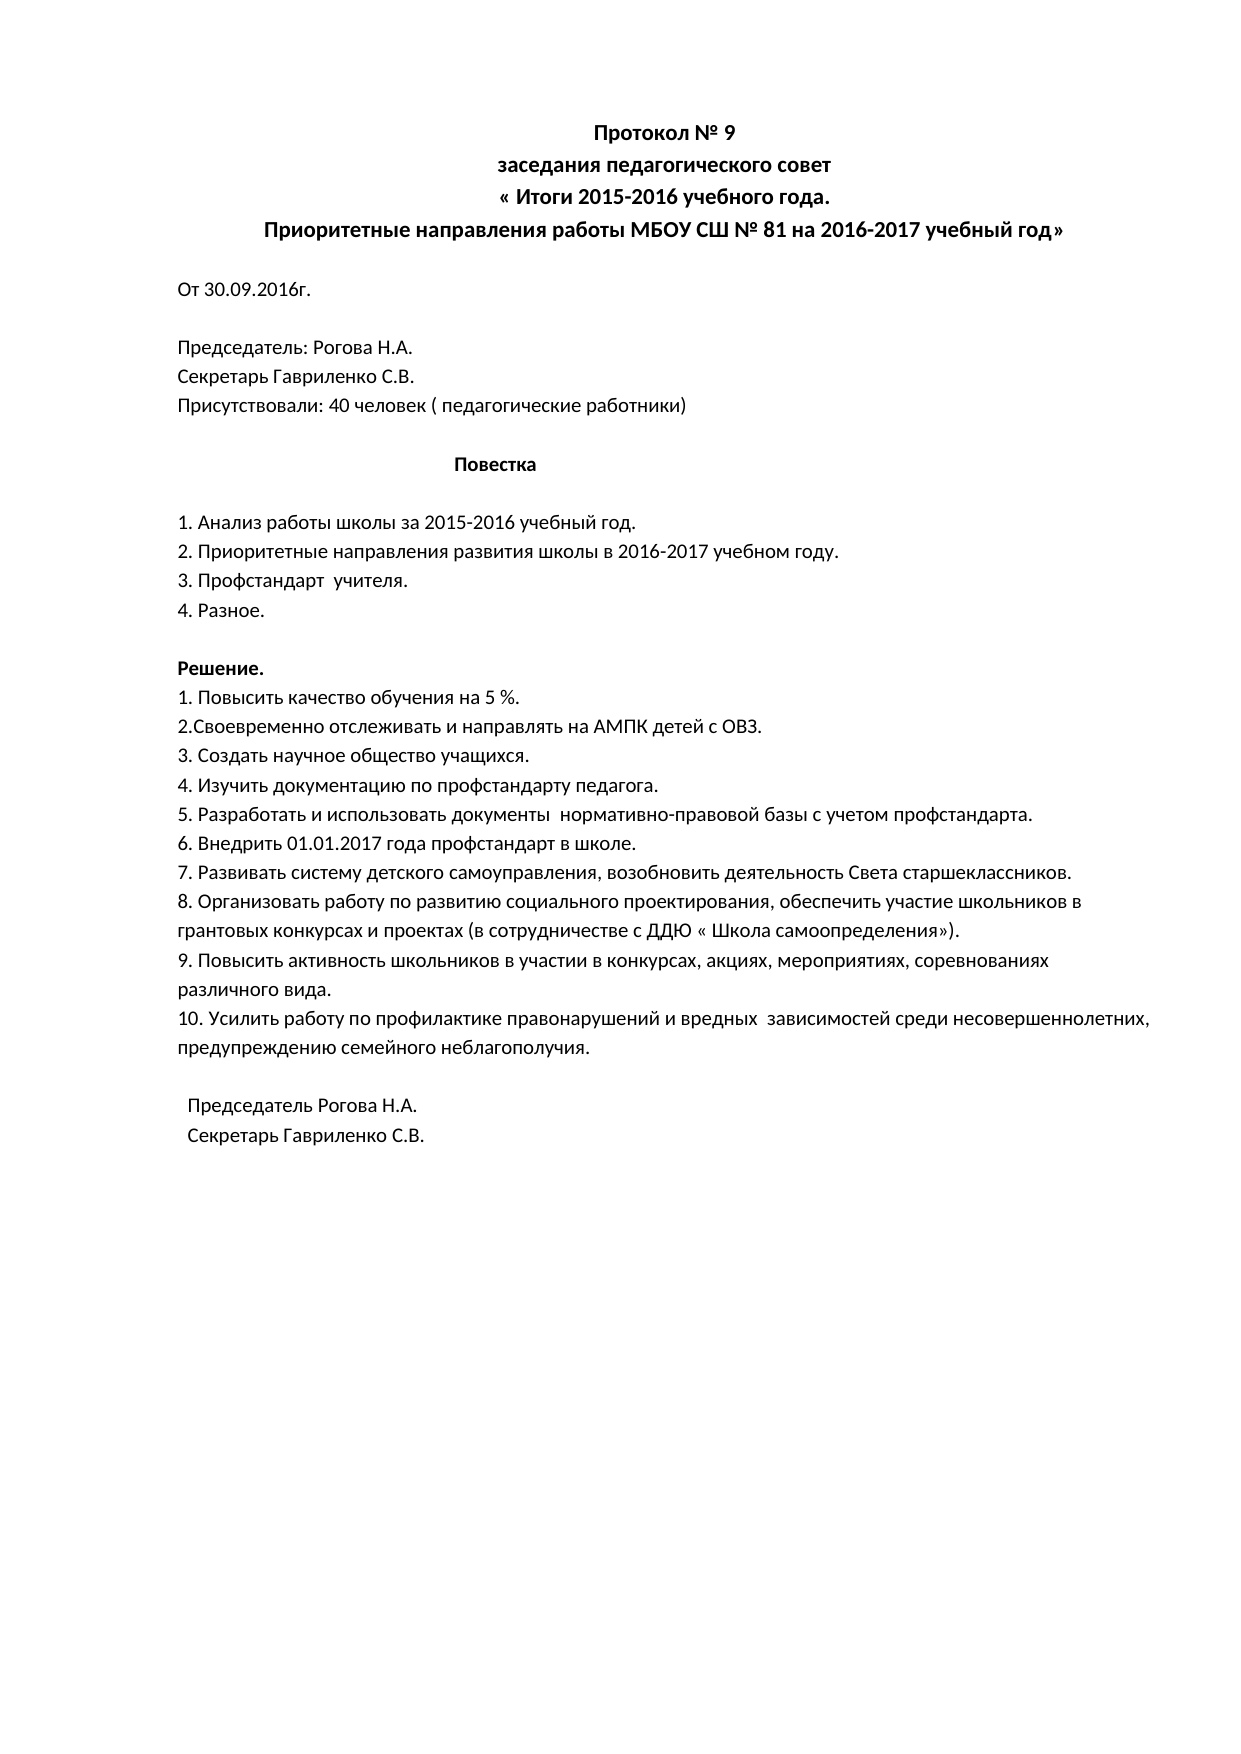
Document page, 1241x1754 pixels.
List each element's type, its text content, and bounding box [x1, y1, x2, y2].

text Повестка [177, 451, 1152, 476]
text Секретарь Гавриленко С.В. [177, 363, 1152, 389]
text 10. Усилить работу по профилактике правонарушений и вредных зависимостей среди несовершеннолетних, предупреждению семейного неблагополучия. [177, 1005, 1152, 1060]
text От 30.09.2016г. [177, 276, 1152, 301]
text 8. Организовать работу по развитию социального проектирования, обеспечить участие школьников в грантовых конкурсах и проектах (в сотрудничестве с ДДЮ « Школа самоопределения»). [177, 888, 1152, 943]
text 5. Разработать и использовать документы нормативно-правовой базы с учетом профстандарта. [177, 801, 1152, 826]
text Приоритетные направления работы МБОУ СШ № 81 на 2016-2017 учебный год» [177, 215, 1152, 243]
text 6. Внедрить 01.01.2017 года профстандарт в школе. [177, 830, 1152, 856]
text « Итоги 2015-2016 учебного года. [177, 182, 1152, 211]
text 1. Анализ работы школы за 2015-2016 учебный год. [177, 509, 1152, 535]
text Председатель Рогова Н.А. [177, 1093, 1152, 1118]
text 2. Приоритетные направления развития школы в 2016-2017 учебном году. [177, 538, 1152, 564]
text 2.Своевременно отслеживать и направлять на АМПК детей с ОВЗ. [177, 713, 1152, 739]
text 3. Профстандарт учителя. [177, 568, 1152, 593]
text заседания педагогического совет [177, 150, 1152, 178]
text Протокол № 9 [177, 118, 1152, 146]
text Председатель: Рогова Н.А. [177, 334, 1152, 360]
text Присутствовали: 40 человек ( педагогические работники) [177, 393, 1152, 418]
text 7. Развивать систему детского самоуправления, возобновить деятельность Света старшеклассников. [177, 859, 1152, 885]
text 3. Создать научное общество учащихся. [177, 743, 1152, 768]
text Решение. [177, 655, 1152, 681]
text Секретарь Гавриленко С.В. [177, 1122, 1152, 1148]
text 1. Повысить качество обучения на 5 %. [177, 684, 1152, 710]
text 4. Изучить документацию по профстандарту педагога. [177, 772, 1152, 797]
text 4. Разное. [177, 597, 1152, 622]
text 9. Повысить активность школьников в участии в конкурсах, акциях, мероприятиях, соревнованиях различного вида. [177, 947, 1152, 1001]
